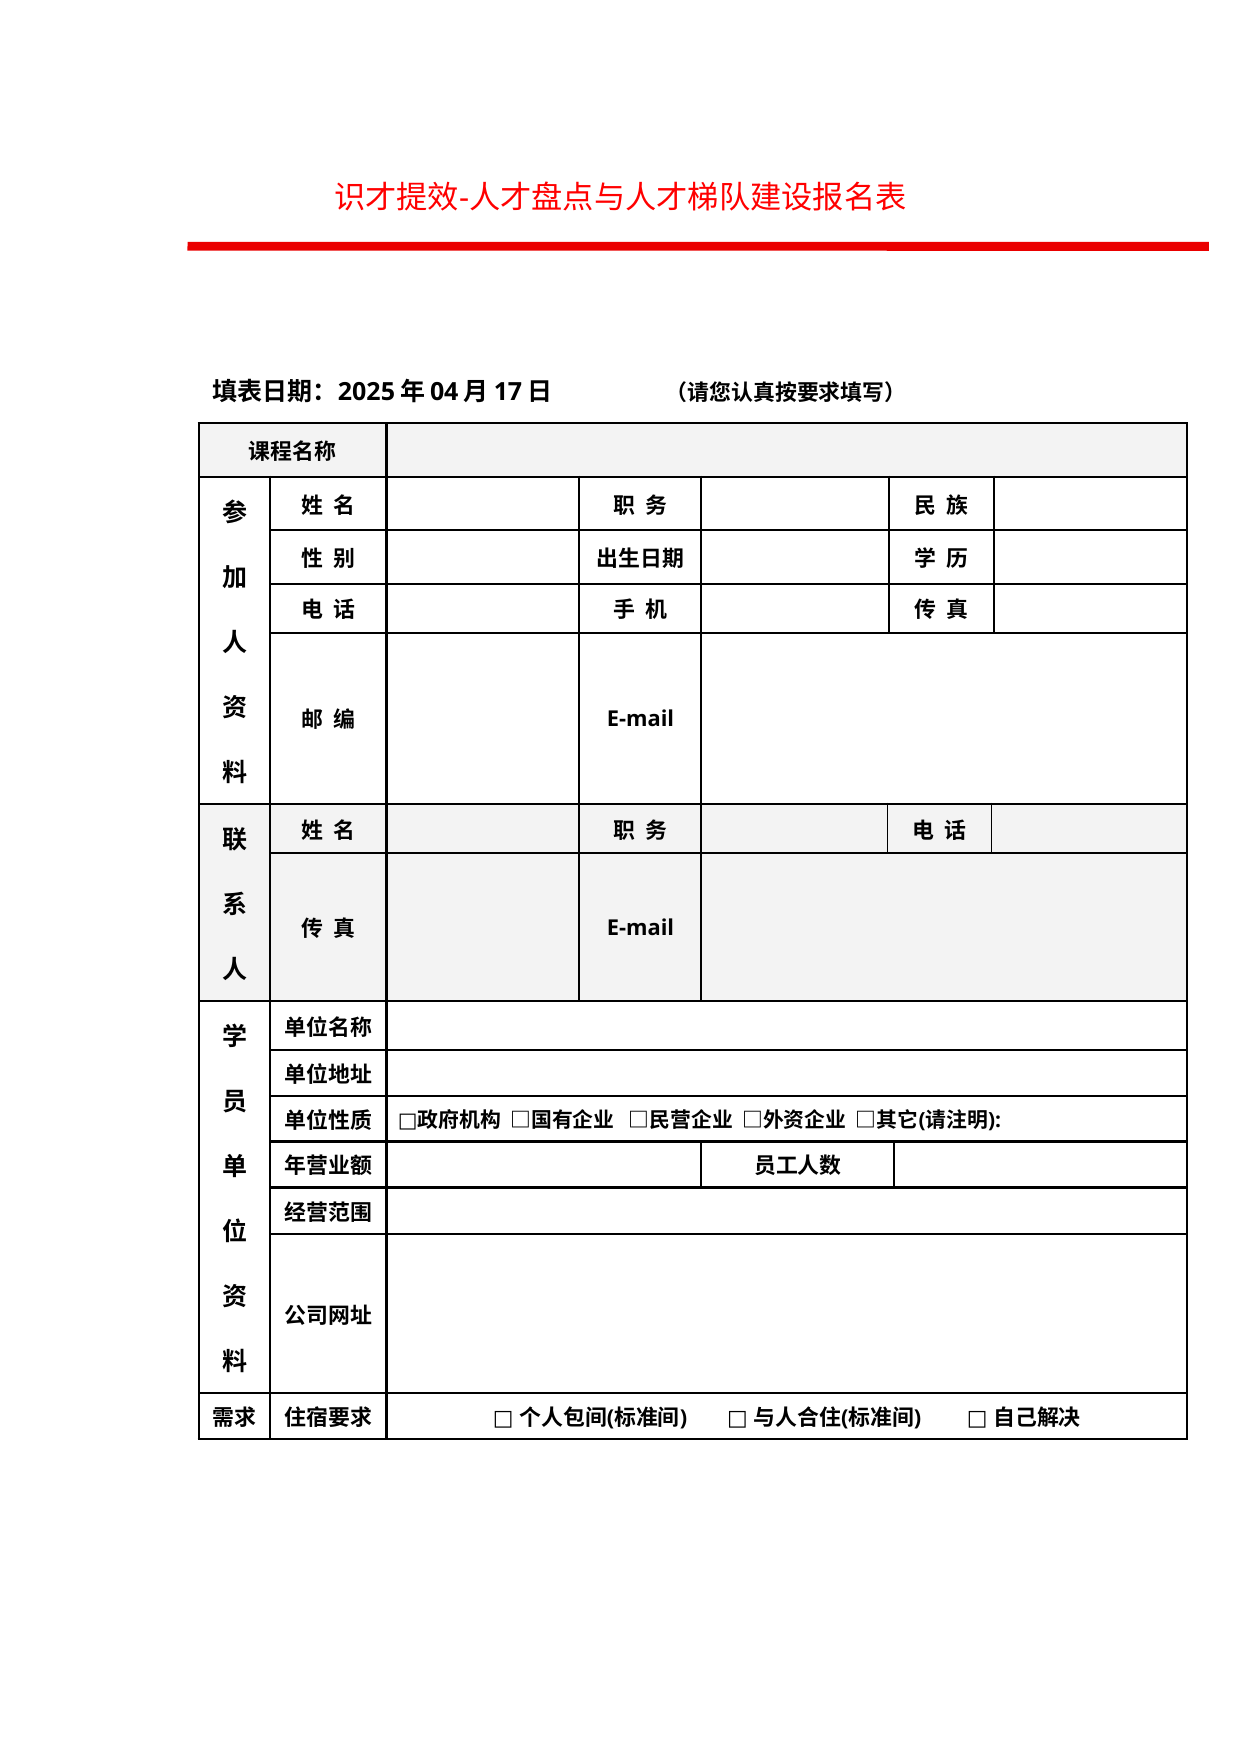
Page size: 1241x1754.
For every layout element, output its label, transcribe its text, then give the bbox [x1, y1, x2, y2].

table_cell 姓 名 [271, 478, 385, 529]
table_cell 邮 编 [271, 634, 385, 803]
table_cell [388, 585, 578, 632]
table_cell 单位名称 [271, 1002, 385, 1049]
table_cell [895, 1143, 1186, 1186]
table_cell E-mail [580, 854, 700, 1000]
table_cell 性 别 [271, 531, 385, 582]
table_cell [388, 854, 578, 1000]
table_cell 参加人资料 [200, 478, 269, 803]
table_cell [702, 478, 888, 529]
table_cell [702, 805, 887, 852]
table_cell [702, 585, 888, 632]
table_cell □政府机构 □国有企业 □民营企业 □外资企业 □其它(请注明): [388, 1097, 1186, 1140]
table_cell 职 务 [580, 805, 700, 852]
table_cell [388, 1189, 1186, 1233]
table_cell □ 个人包间(标准间) □ 与人合住(标准间) □ 自己解决 [388, 1394, 1186, 1438]
table_cell 单位地址 [271, 1051, 385, 1095]
table_cell 出生日期 [580, 531, 700, 582]
table_cell [388, 478, 578, 529]
table_cell [388, 1235, 1186, 1392]
table_header [388, 424, 1186, 476]
table_cell 经营范围 [271, 1189, 385, 1233]
table_cell 学 历 [890, 531, 993, 582]
table_cell 职 务 [580, 478, 700, 529]
table_cell 姓 名 [271, 805, 385, 852]
table_cell [995, 585, 1186, 632]
table_cell 单位性质 [271, 1097, 385, 1140]
table_cell 联 系 人 [200, 805, 269, 1000]
text 识才提效-人才盘点与人才梯队建设报名表 [187, 162, 1053, 227]
table_cell 需求 [200, 1394, 269, 1438]
table_cell 公司网址 [271, 1235, 385, 1392]
table_cell 学 员 单 位 资 料 [200, 1002, 269, 1392]
table_cell [702, 634, 1186, 803]
table_cell [388, 1002, 1186, 1049]
table_cell [388, 1143, 700, 1186]
text 填表日期：2025年04月17日 （请您认真按要求填写） [187, 357, 1053, 422]
table_cell E-mail [580, 634, 700, 803]
table_cell [992, 805, 1186, 852]
table_cell 手 机 [580, 585, 700, 632]
table_cell [995, 478, 1186, 529]
table_cell [388, 1051, 1186, 1095]
table_cell [702, 854, 1186, 1000]
table_cell 年营业额 [271, 1143, 385, 1186]
table_cell 住宿要求 [271, 1394, 385, 1438]
table_cell [388, 805, 578, 852]
table_cell 电 话 [888, 805, 991, 852]
table_cell [388, 634, 578, 803]
table_cell [702, 531, 888, 582]
table_cell 员工人数 [702, 1143, 893, 1186]
table_header 课程名称 [200, 424, 385, 476]
table_cell 传 真 [271, 854, 385, 1000]
table_cell 电 话 [271, 585, 385, 632]
table_cell [995, 531, 1186, 582]
table_cell 传 真 [890, 585, 993, 632]
table_cell [388, 531, 578, 582]
table_cell 民 族 [890, 478, 993, 529]
